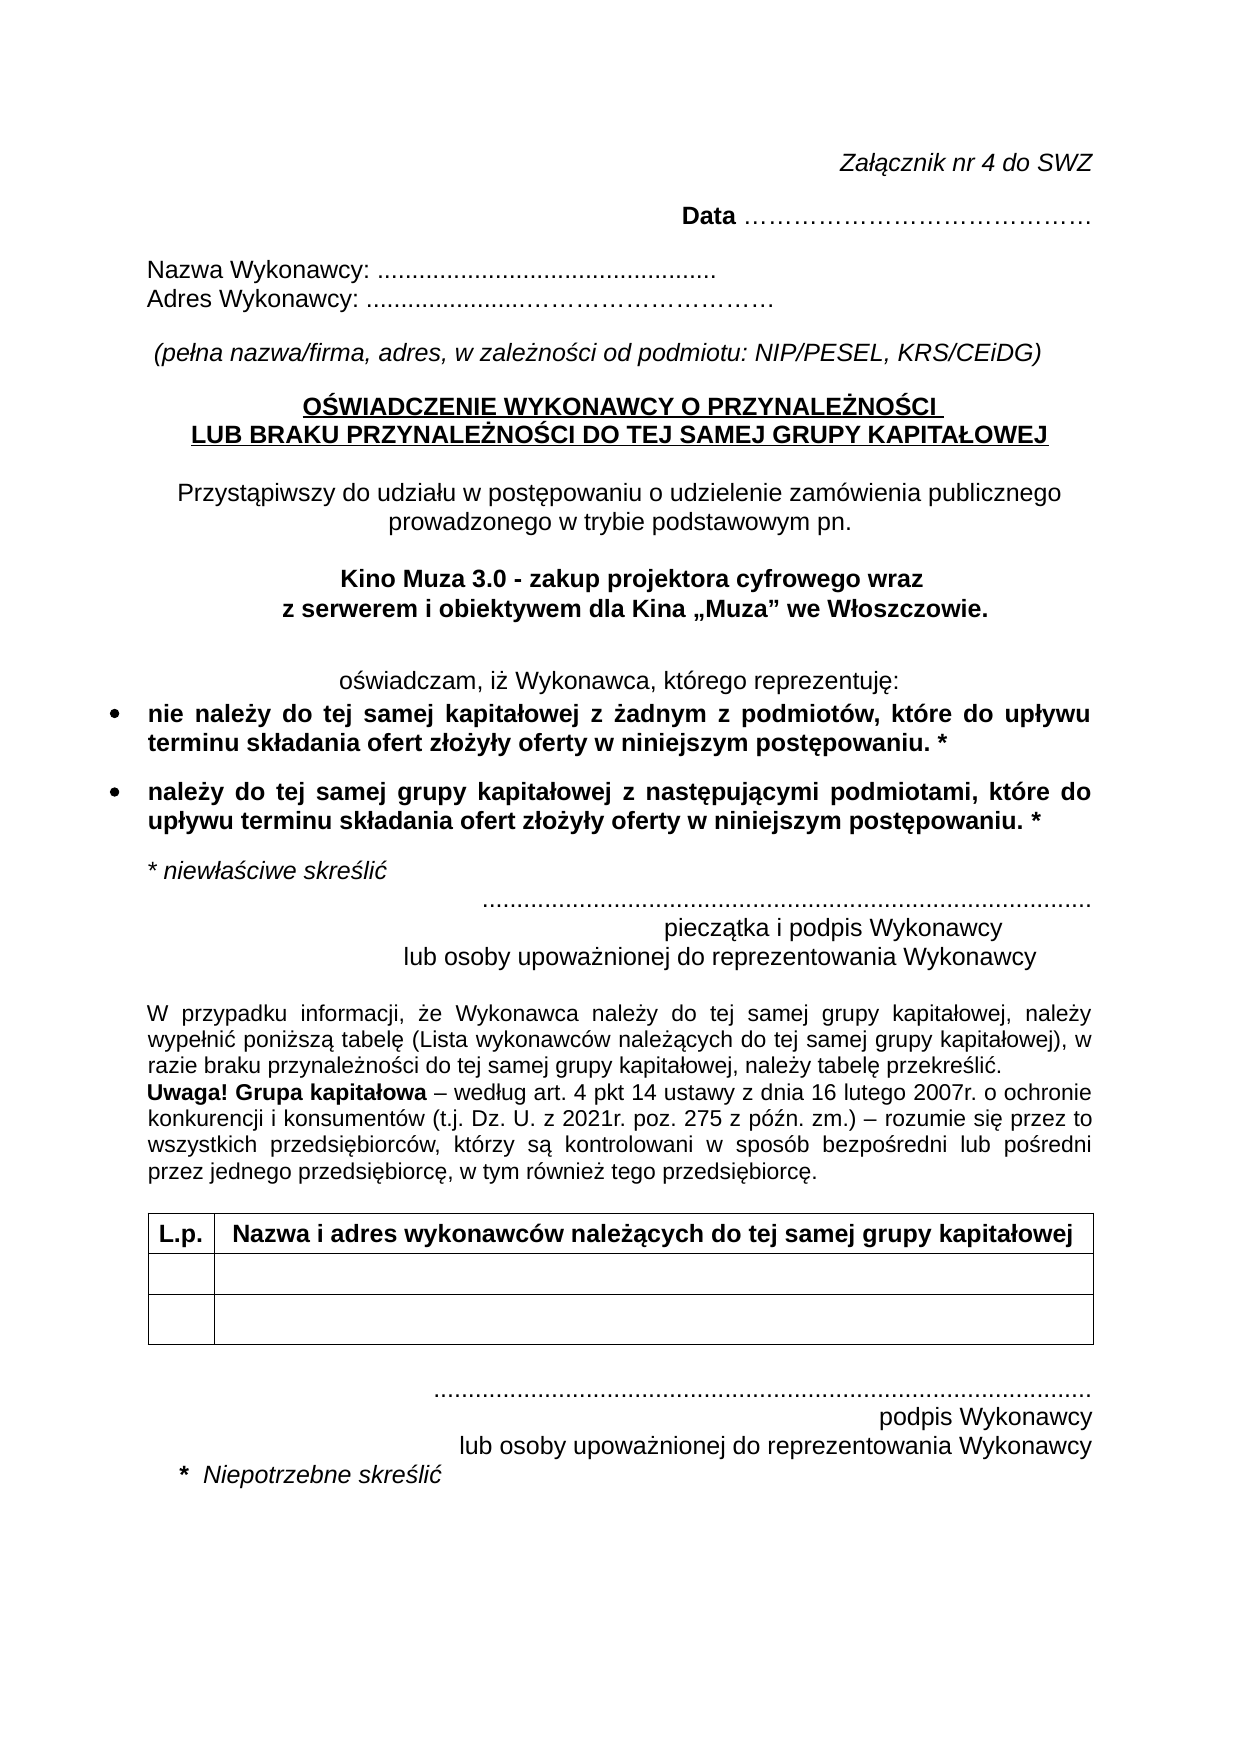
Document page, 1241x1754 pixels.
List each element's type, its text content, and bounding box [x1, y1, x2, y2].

table_cell [149, 1295, 214, 1344]
table_header Nazwa i adres wykonawców należących do tej samej grupy kapitałowej [215, 1214, 1093, 1253]
text LUB BRAKU PRZYNALEŻNOŚCI DO TEJ SAMEJ GRUPY KAPITAŁOWEJ [147, 420, 1093, 449]
text Uwaga! Grupa kapitałowa – według art. 4 pkt 14 ustawy z dnia 16 lutego 2007r. o ochronie konkurencji i konsumentów (t.j. Dz. U. z 2021r. poz. 275 z późn. zm.) – rozumie się przez to wszystkich przedsiębiorców, którzy są kontrolowani w sposób bezpośredni lub pośredni przez jednego przedsiębiorcę, w tym również tego przedsiębiorcę. [147, 1078, 1093, 1184]
text oświadczam, iż Wykonawca, którego reprezentuję: [147, 666, 1093, 694]
table_cell [149, 1254, 214, 1294]
text podpis Wykonawcy [178, 1402, 1093, 1431]
text Nazwa Wykonawcy: ................................................. [147, 255, 1093, 284]
text ............................................................................................... [178, 1373, 1093, 1402]
text Data …………………………………… [178, 201, 1093, 230]
text * Niepotrzebne skreślić [178, 1460, 1093, 1488]
text lub osoby upoważnionej do reprezentowania Wykonawcy [178, 1431, 1093, 1460]
text Adres Wykonawcy: .......................………………………… [147, 284, 1093, 313]
table_cell [215, 1295, 1093, 1344]
list należy do tej samej grupy kapitałowej z następującymi podmiotami, które do upływu terminu składania ofert złożyły oferty w niniejszym postępowaniu. * [110, 777, 1093, 835]
text pieczątka i podpis Wykonawcy [147, 913, 1093, 942]
text (pełna nazwa/firma, adres, w zależności od podmiotu: NIP/PESEL, KRS/CEiDG) [147, 338, 1093, 366]
text Załącznik nr 4 do SWZ [178, 148, 1093, 176]
list nie należy do tej samej kapitałowej z żadnym z podmiotów, które do upływu terminu składania ofert złożyły oferty w niniejszym postępowaniu. * [110, 699, 1093, 756]
table_cell [215, 1254, 1093, 1294]
text Przystąpiwszy do udziału w postępowaniu o udzielenie zamówienia publicznego prowadzonego w trybie podstawowym pn. [147, 478, 1093, 535]
text ........................................................................................ [147, 884, 1093, 913]
text Kino Muza 3.0 - zakup projektora cyfrowego wraz z serwerem i obiektywem dla Kina „Muza” we Włoszczowie. [178, 564, 1093, 623]
text lub osoby upoważnionej do reprezentowania Wykonawcy [147, 942, 1093, 971]
table_header L.p. [149, 1214, 214, 1253]
text * niewłaściwe skreślić [147, 856, 1093, 884]
text W przypadku informacji, że Wykonawca należy do tej samej grupy kapitałowej, należy wypełnić poniższą tabelę (Lista wykonawców należących do tej samej grupy kapitałowej), w razie braku przynależności do tej samej grupy kapitałowej, należy tabelę przekreślić. [147, 999, 1093, 1078]
text OŚWIADCZENIE WYKONAWCY O PRZYNALEŻNOŚCI [147, 392, 1093, 420]
